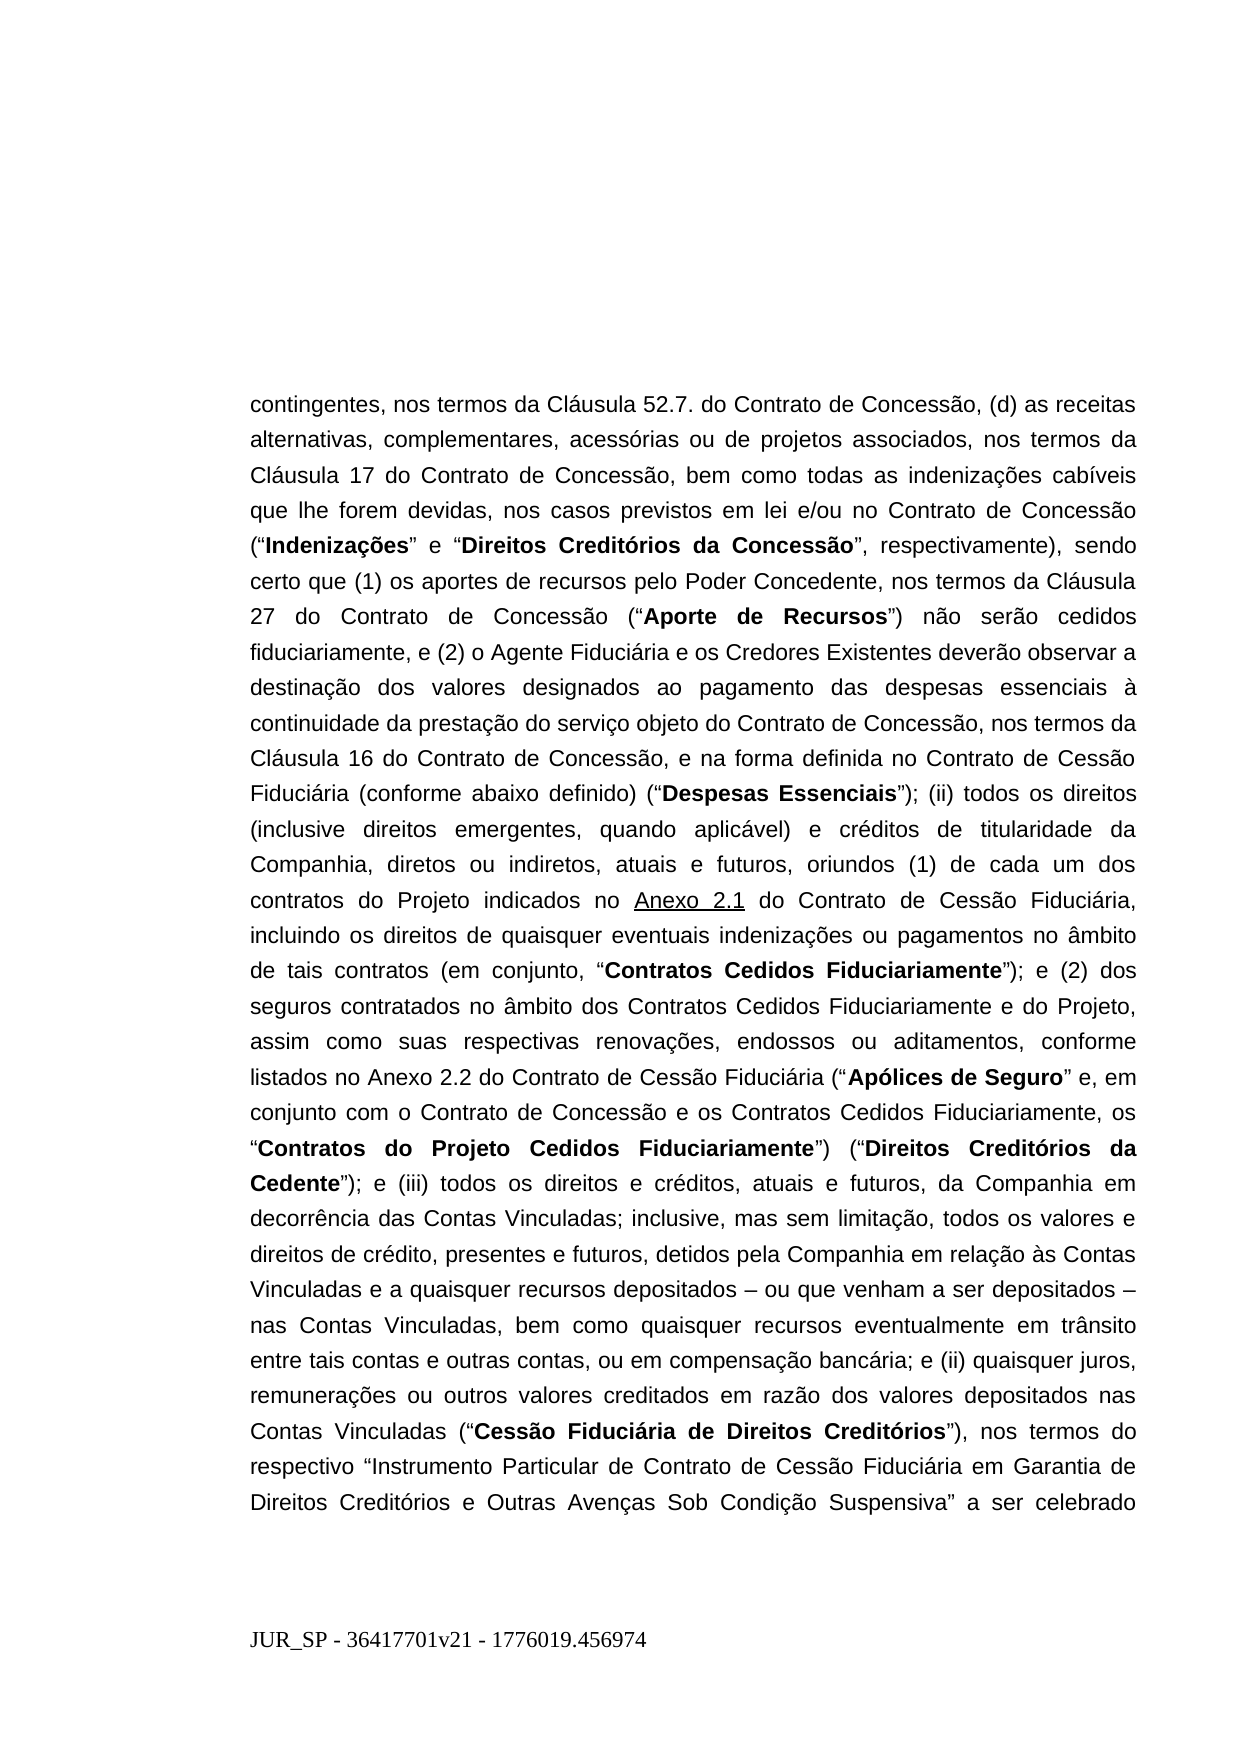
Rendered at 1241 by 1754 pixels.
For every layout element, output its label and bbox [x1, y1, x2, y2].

text [250, 384, 1137, 1517]
